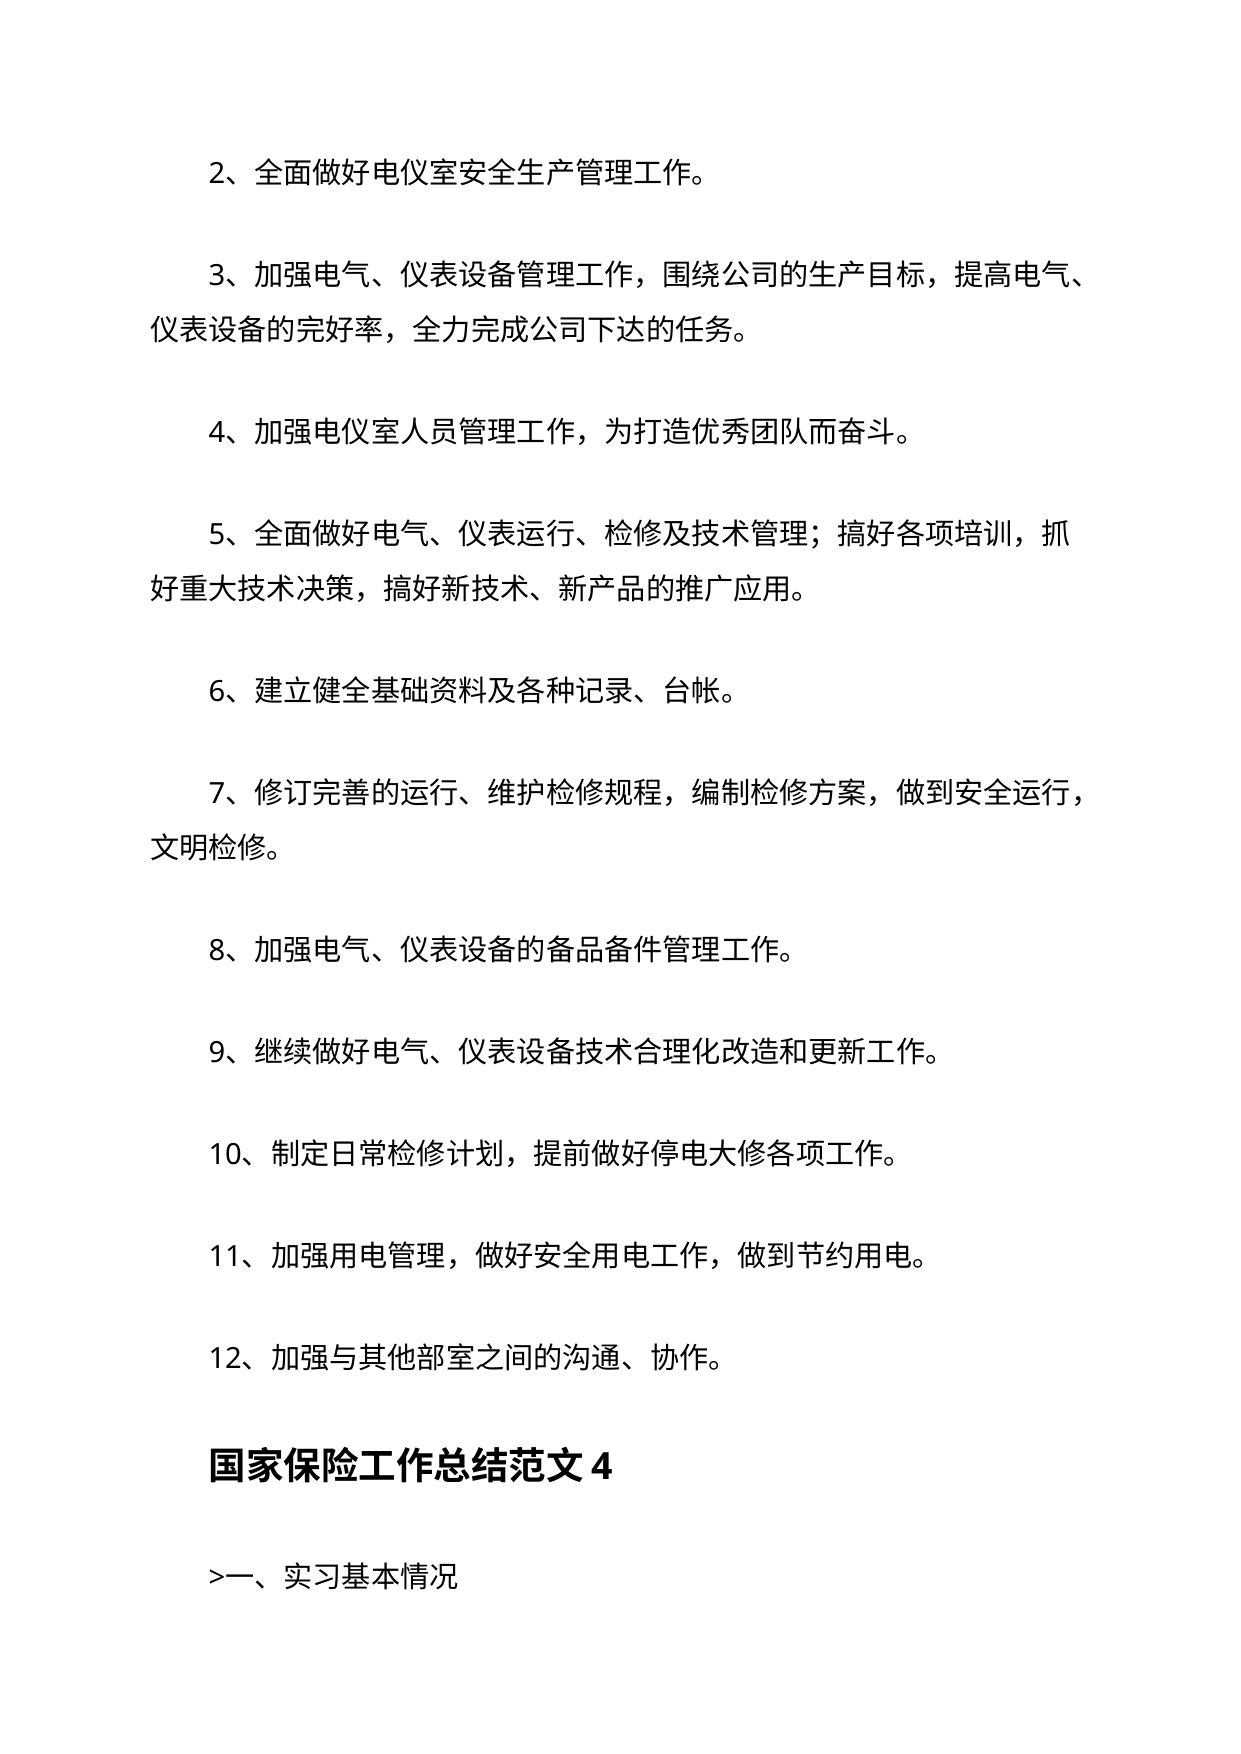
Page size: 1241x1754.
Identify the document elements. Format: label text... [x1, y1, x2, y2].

text 5、全面做好电气、仪表运行、检修及技术管理；搞好各项培训，抓好重大技术决策，搞好新技术、新产品的推广应用。 [150, 511, 1090, 608]
text 6、建立健全基础资料及各种记录、台帐。 [150, 667, 1090, 710]
text 国家保险工作总结范文4 [150, 1436, 1090, 1491]
text 12、加强与其他部室之间的沟通、协作。 [150, 1334, 1090, 1377]
text 7、修订完善的运行、维护检修规程，编制检修方案，做到安全运行，文明检修。 [150, 769, 1090, 867]
text 3、加强电气、仪表设备管理工作，围绕公司的生产目标，提高电气、仪表设备的完好率，全力完成公司下达的任务。 [150, 252, 1090, 349]
text 9、继续做好电气、仪表设备技术合理化改造和更新工作。 [150, 1028, 1090, 1071]
text >一、实习基本情况 [150, 1554, 1090, 1596]
text 10、制定日常检修计划，提前做好停电大修各项工作。 [150, 1130, 1090, 1173]
text 2、全面做好电仪室安全生产管理工作。 [150, 150, 1090, 192]
text 8、加强电气、仪表设备的备品备件管理工作。 [150, 926, 1090, 969]
text 4、加强电仪室人员管理工作，为打造优秀团队而奋斗。 [150, 409, 1090, 451]
text 11、加强用电管理，做好安全用电工作，做到节约用电。 [150, 1232, 1090, 1274]
